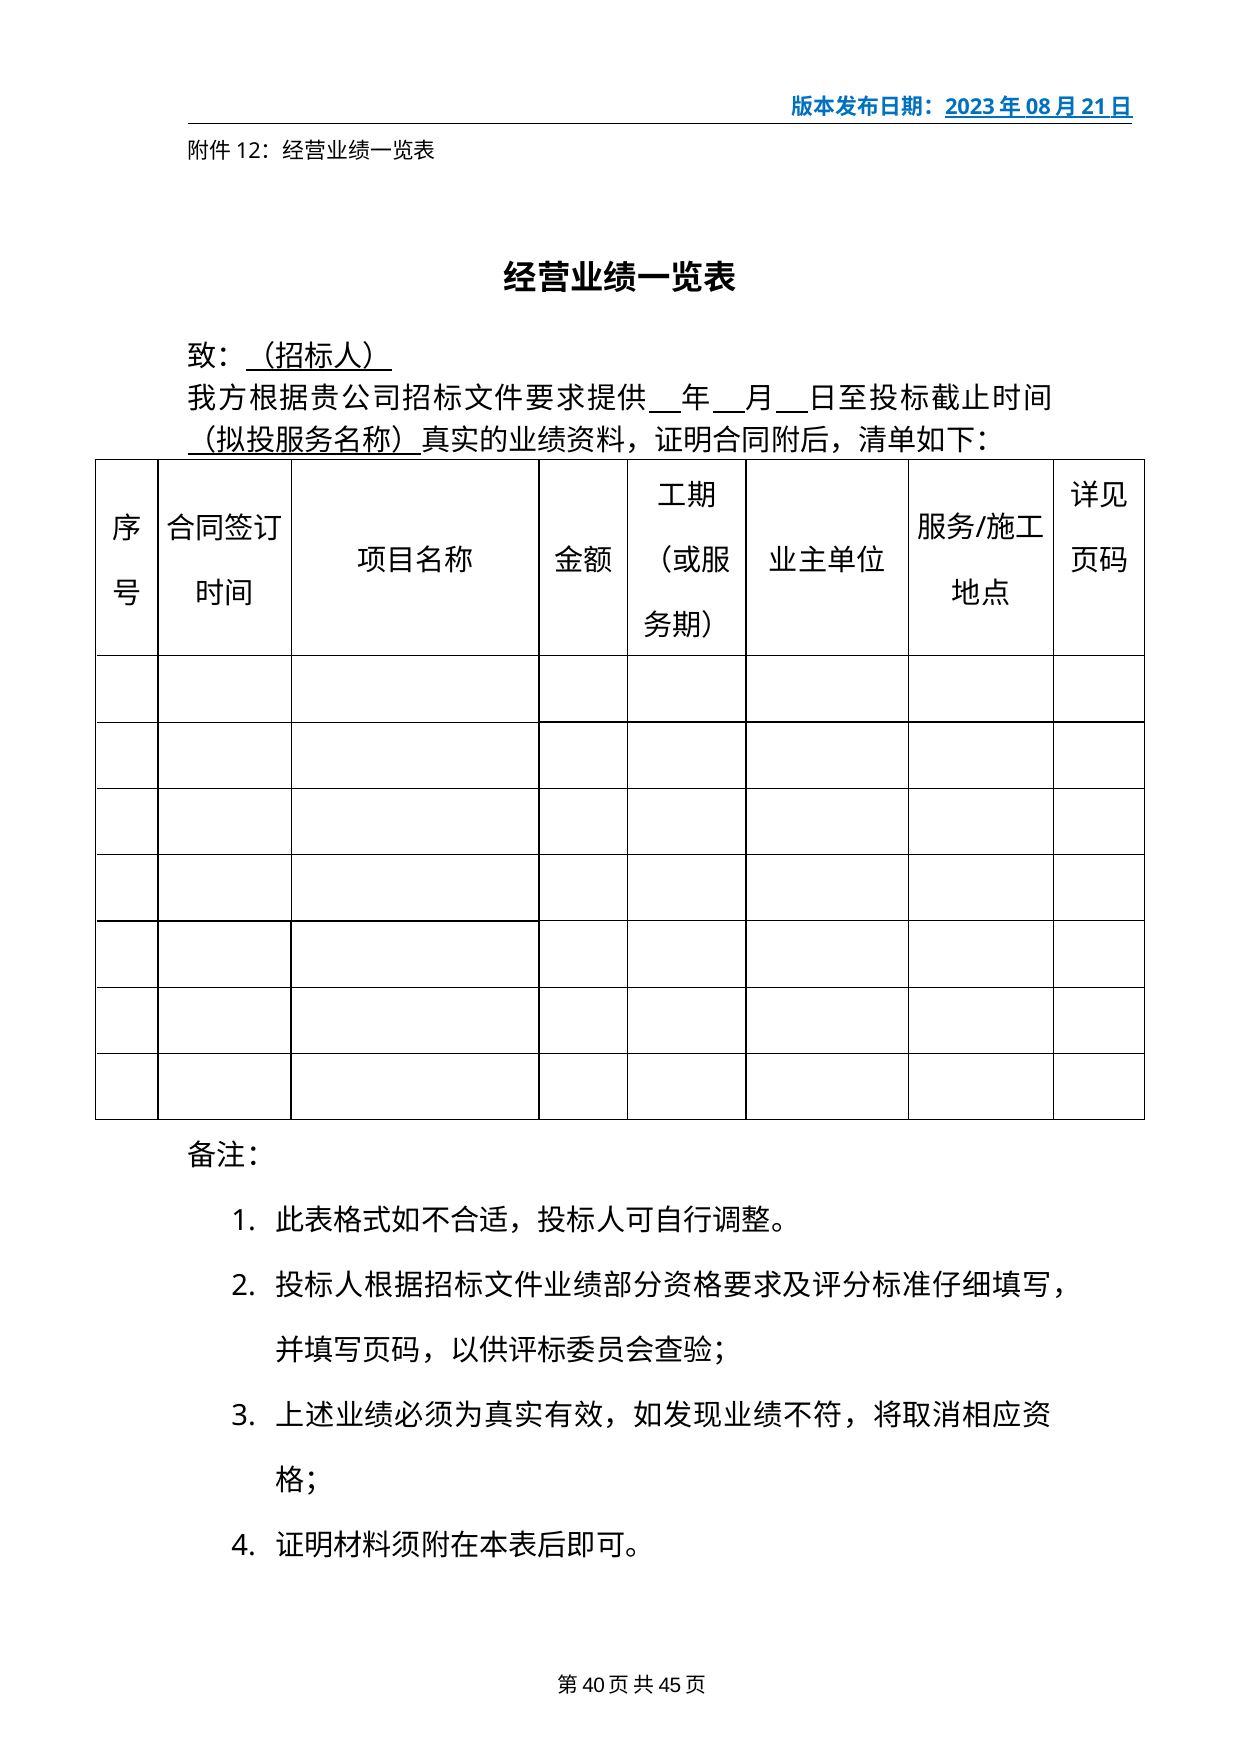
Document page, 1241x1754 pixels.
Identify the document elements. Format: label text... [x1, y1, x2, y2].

list 证明材料须附在本表后即可。 [231, 1510, 1053, 1575]
table_cell [292, 656, 538, 721]
table_cell [159, 855, 291, 920]
table_cell [292, 723, 538, 788]
table_cell [1054, 789, 1144, 854]
table_cell [96, 789, 157, 854]
table_cell [747, 921, 908, 987]
table_cell [292, 855, 538, 920]
table_cell [540, 656, 627, 721]
list 投标人根据招标文件业绩部分资格要求及评分标准仔细填写，并填写页码，以供评标委员会查验； [231, 1250, 1053, 1380]
table_cell [96, 988, 157, 1053]
table_header 金额 [540, 460, 627, 655]
list 此表格式如不合适，投标人可自行调整。 [231, 1185, 1053, 1250]
table_cell [1054, 921, 1144, 987]
table_cell [159, 988, 290, 1053]
table_cell [747, 1054, 908, 1119]
table_header 服务/施工地点 [909, 460, 1053, 655]
table_cell [96, 656, 157, 721]
table_cell [292, 922, 538, 987]
table_cell [628, 921, 745, 987]
table_cell [159, 922, 290, 987]
table_cell [96, 1054, 157, 1119]
table_cell [1054, 656, 1144, 721]
table_cell [159, 656, 291, 721]
table_cell [159, 723, 291, 788]
table_cell [540, 988, 627, 1053]
table_cell [292, 988, 538, 1053]
table_cell [909, 656, 1053, 721]
table_cell [540, 723, 627, 788]
table_cell [909, 988, 1053, 1053]
table_cell [96, 921, 157, 987]
text 我方根据贵公司招标文件要求提供 年 月 日至投标截止时间（拟投服务名称）真实的业绩资料，证明合同附后，清单如下： [187, 375, 1053, 459]
table_cell [1054, 855, 1144, 920]
table_cell [628, 855, 745, 920]
table_cell [540, 921, 627, 987]
table_cell [1054, 1054, 1144, 1119]
table_cell [909, 723, 1053, 788]
text 经营业绩一览表 [187, 242, 1053, 307]
table_cell [628, 988, 745, 1053]
table_cell [96, 855, 157, 920]
table_header 序号 [96, 460, 157, 655]
table_cell [747, 855, 908, 920]
table_cell [1054, 723, 1144, 788]
table_cell [747, 723, 908, 788]
table_cell [540, 789, 627, 854]
table_cell [909, 855, 1053, 920]
table_header 工期（或服务期） [628, 460, 745, 655]
table_cell [292, 789, 538, 854]
table_cell [747, 988, 908, 1053]
table_cell [747, 789, 908, 854]
table_cell [909, 921, 1053, 987]
table_cell [909, 789, 1053, 854]
table_cell [628, 789, 745, 854]
text 致：（招标人） [187, 332, 1053, 375]
text 附件12：经营业绩一览表 [187, 132, 1053, 165]
table_cell [96, 723, 157, 788]
table_cell [1054, 988, 1144, 1053]
table_cell [628, 656, 745, 721]
table_header 详见页码 [1054, 460, 1144, 655]
table_header 业主单位 [747, 460, 908, 655]
list 上述业绩必须为真实有效，如发现业绩不符，将取消相应资格； [231, 1380, 1053, 1510]
table_cell [159, 1054, 290, 1119]
table_header 项目名称 [292, 460, 538, 655]
table_cell [628, 1054, 745, 1119]
text 备注： [187, 1120, 1053, 1185]
table_cell [909, 1054, 1053, 1119]
table_cell [747, 656, 908, 721]
table_cell [628, 723, 745, 788]
table_header 合同签订时间 [159, 460, 291, 655]
table_cell [540, 855, 627, 920]
table_cell [292, 1054, 538, 1119]
table_cell [159, 789, 291, 854]
table_cell [540, 1054, 627, 1119]
